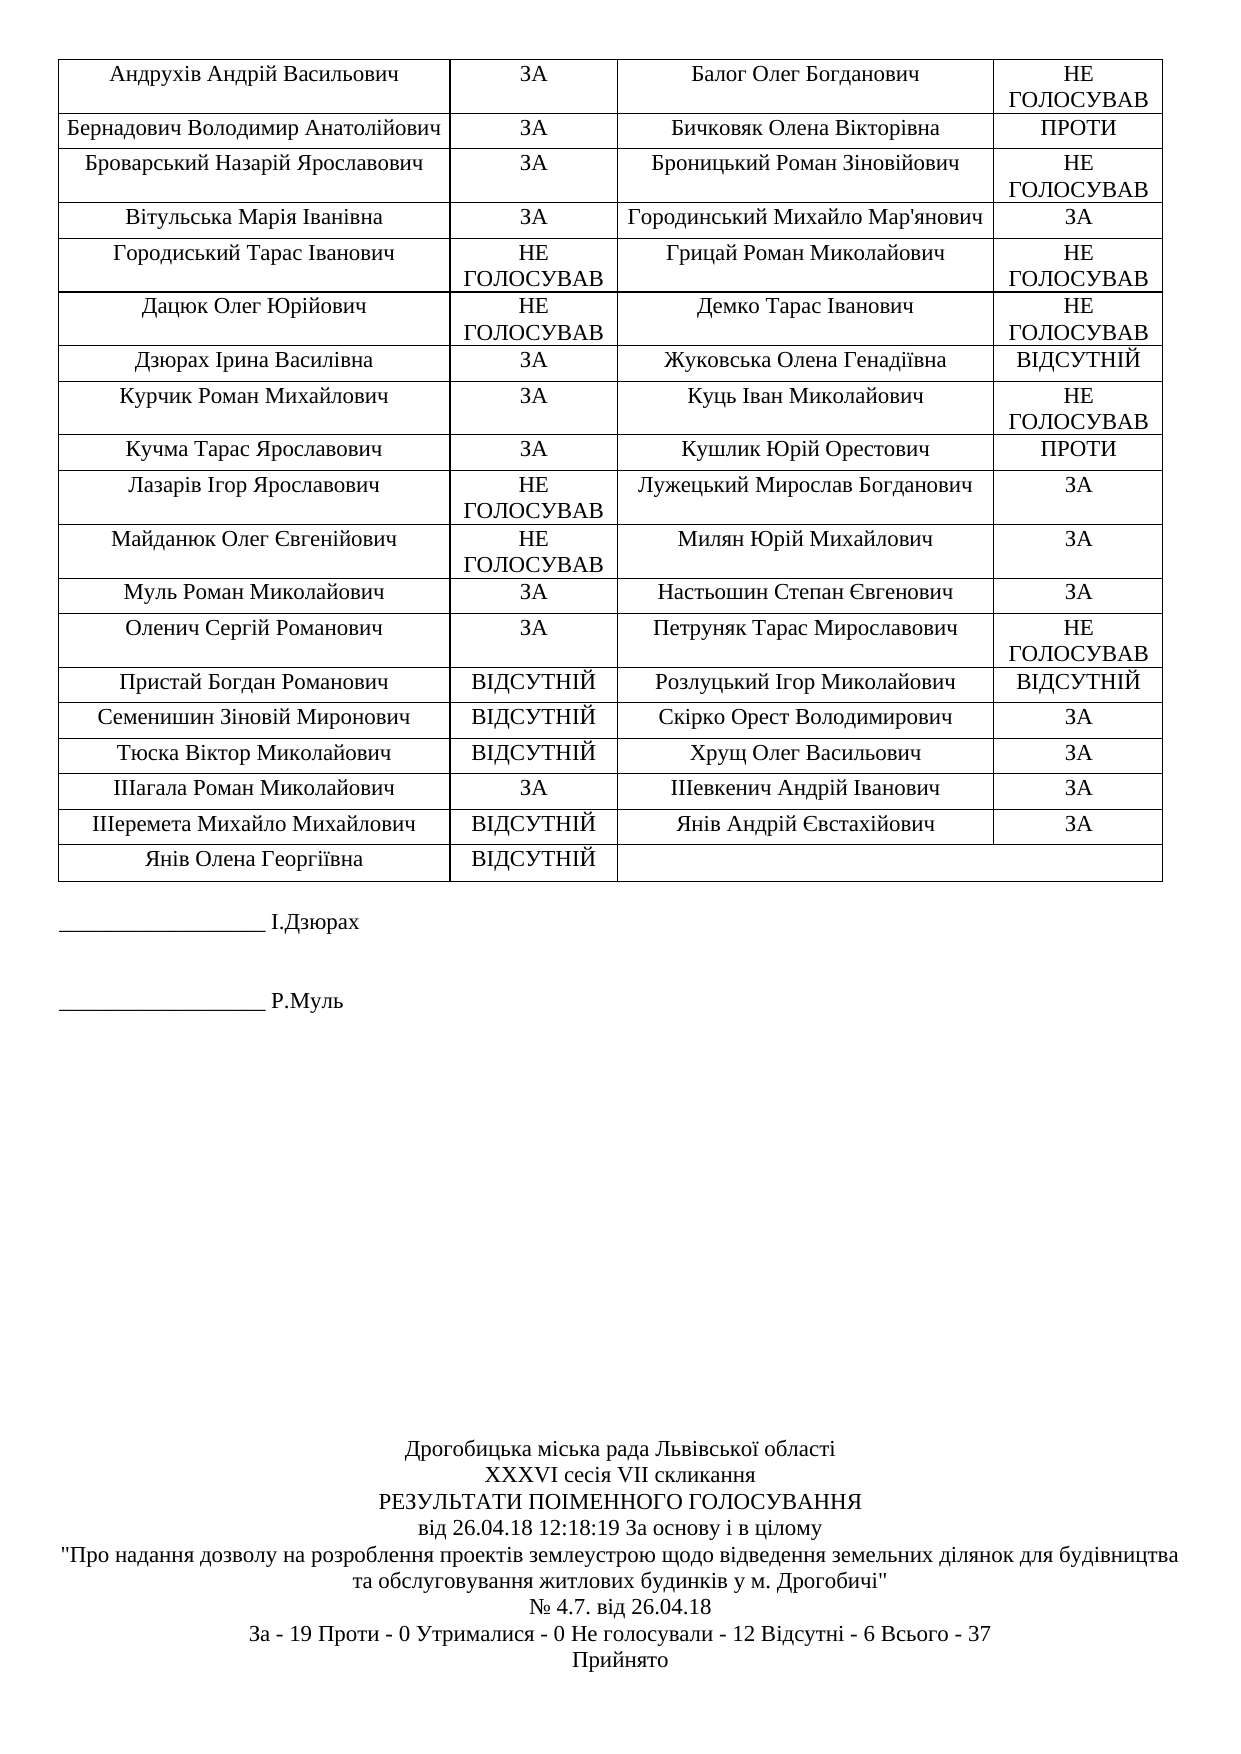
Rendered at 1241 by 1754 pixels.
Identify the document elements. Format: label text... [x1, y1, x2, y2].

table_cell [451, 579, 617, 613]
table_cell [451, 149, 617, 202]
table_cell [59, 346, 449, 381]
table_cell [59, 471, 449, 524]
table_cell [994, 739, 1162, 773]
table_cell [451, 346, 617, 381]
text XXXVI сесія VII скликання [59, 1462, 1181, 1488]
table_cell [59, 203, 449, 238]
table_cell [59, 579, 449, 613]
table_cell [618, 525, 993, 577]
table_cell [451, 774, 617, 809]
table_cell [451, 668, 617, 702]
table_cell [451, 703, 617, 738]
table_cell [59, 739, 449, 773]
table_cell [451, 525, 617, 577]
text від 26.04.18 12:18:19 За основу і в цілому [59, 1514, 1181, 1541]
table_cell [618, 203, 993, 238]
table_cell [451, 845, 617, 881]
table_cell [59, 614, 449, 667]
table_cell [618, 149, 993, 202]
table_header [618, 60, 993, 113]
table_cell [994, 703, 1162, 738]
text __________________ І.Дзюрах [59, 908, 1181, 934]
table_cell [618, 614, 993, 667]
text Прийнято [59, 1646, 1181, 1672]
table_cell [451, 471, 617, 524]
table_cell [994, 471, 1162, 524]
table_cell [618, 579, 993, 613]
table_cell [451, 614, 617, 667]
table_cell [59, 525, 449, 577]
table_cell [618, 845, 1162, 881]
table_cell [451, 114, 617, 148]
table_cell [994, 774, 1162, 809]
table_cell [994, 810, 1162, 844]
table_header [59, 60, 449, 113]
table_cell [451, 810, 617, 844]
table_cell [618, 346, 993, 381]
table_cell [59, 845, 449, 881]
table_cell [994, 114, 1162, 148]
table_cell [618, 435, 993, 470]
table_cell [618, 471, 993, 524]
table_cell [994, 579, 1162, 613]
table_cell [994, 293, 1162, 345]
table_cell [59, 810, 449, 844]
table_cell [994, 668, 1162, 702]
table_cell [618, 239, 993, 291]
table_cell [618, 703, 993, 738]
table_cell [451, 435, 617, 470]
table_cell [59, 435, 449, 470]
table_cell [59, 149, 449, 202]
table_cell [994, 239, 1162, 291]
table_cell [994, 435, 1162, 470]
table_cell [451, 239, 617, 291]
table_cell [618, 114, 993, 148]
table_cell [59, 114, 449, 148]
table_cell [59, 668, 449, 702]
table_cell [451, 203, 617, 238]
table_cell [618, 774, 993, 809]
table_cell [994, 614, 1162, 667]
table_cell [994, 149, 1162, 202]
text За - 19 Проти - 0 Утрималися - 0 Не голосували - 12 Відсутні - 6 Всього - 37 [59, 1620, 1181, 1646]
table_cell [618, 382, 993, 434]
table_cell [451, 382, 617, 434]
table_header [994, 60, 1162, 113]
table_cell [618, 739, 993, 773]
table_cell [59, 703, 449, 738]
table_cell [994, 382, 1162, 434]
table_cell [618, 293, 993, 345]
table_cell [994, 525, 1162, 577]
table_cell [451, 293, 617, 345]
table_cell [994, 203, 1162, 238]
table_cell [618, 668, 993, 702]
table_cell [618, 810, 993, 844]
text РЕЗУЛЬТАТИ ПОІМЕННОГО ГОЛОСУВАННЯ [59, 1488, 1181, 1514]
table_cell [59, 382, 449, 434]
text "Про надання дозволу на розроблення проектів землеустрою щодо відведення земельних ділянок для будівництва та обслуговування житлових будинків у м. Дрогобичі" [59, 1541, 1181, 1593]
text № 4.7. від 26.04.18 [59, 1593, 1181, 1620]
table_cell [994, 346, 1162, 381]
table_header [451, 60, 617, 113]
text __________________ Р.Муль [59, 987, 1181, 1013]
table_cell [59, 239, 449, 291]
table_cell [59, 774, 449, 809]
text Дрогобицька міська рада Львівської області [59, 1435, 1181, 1462]
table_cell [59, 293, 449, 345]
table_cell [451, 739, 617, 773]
